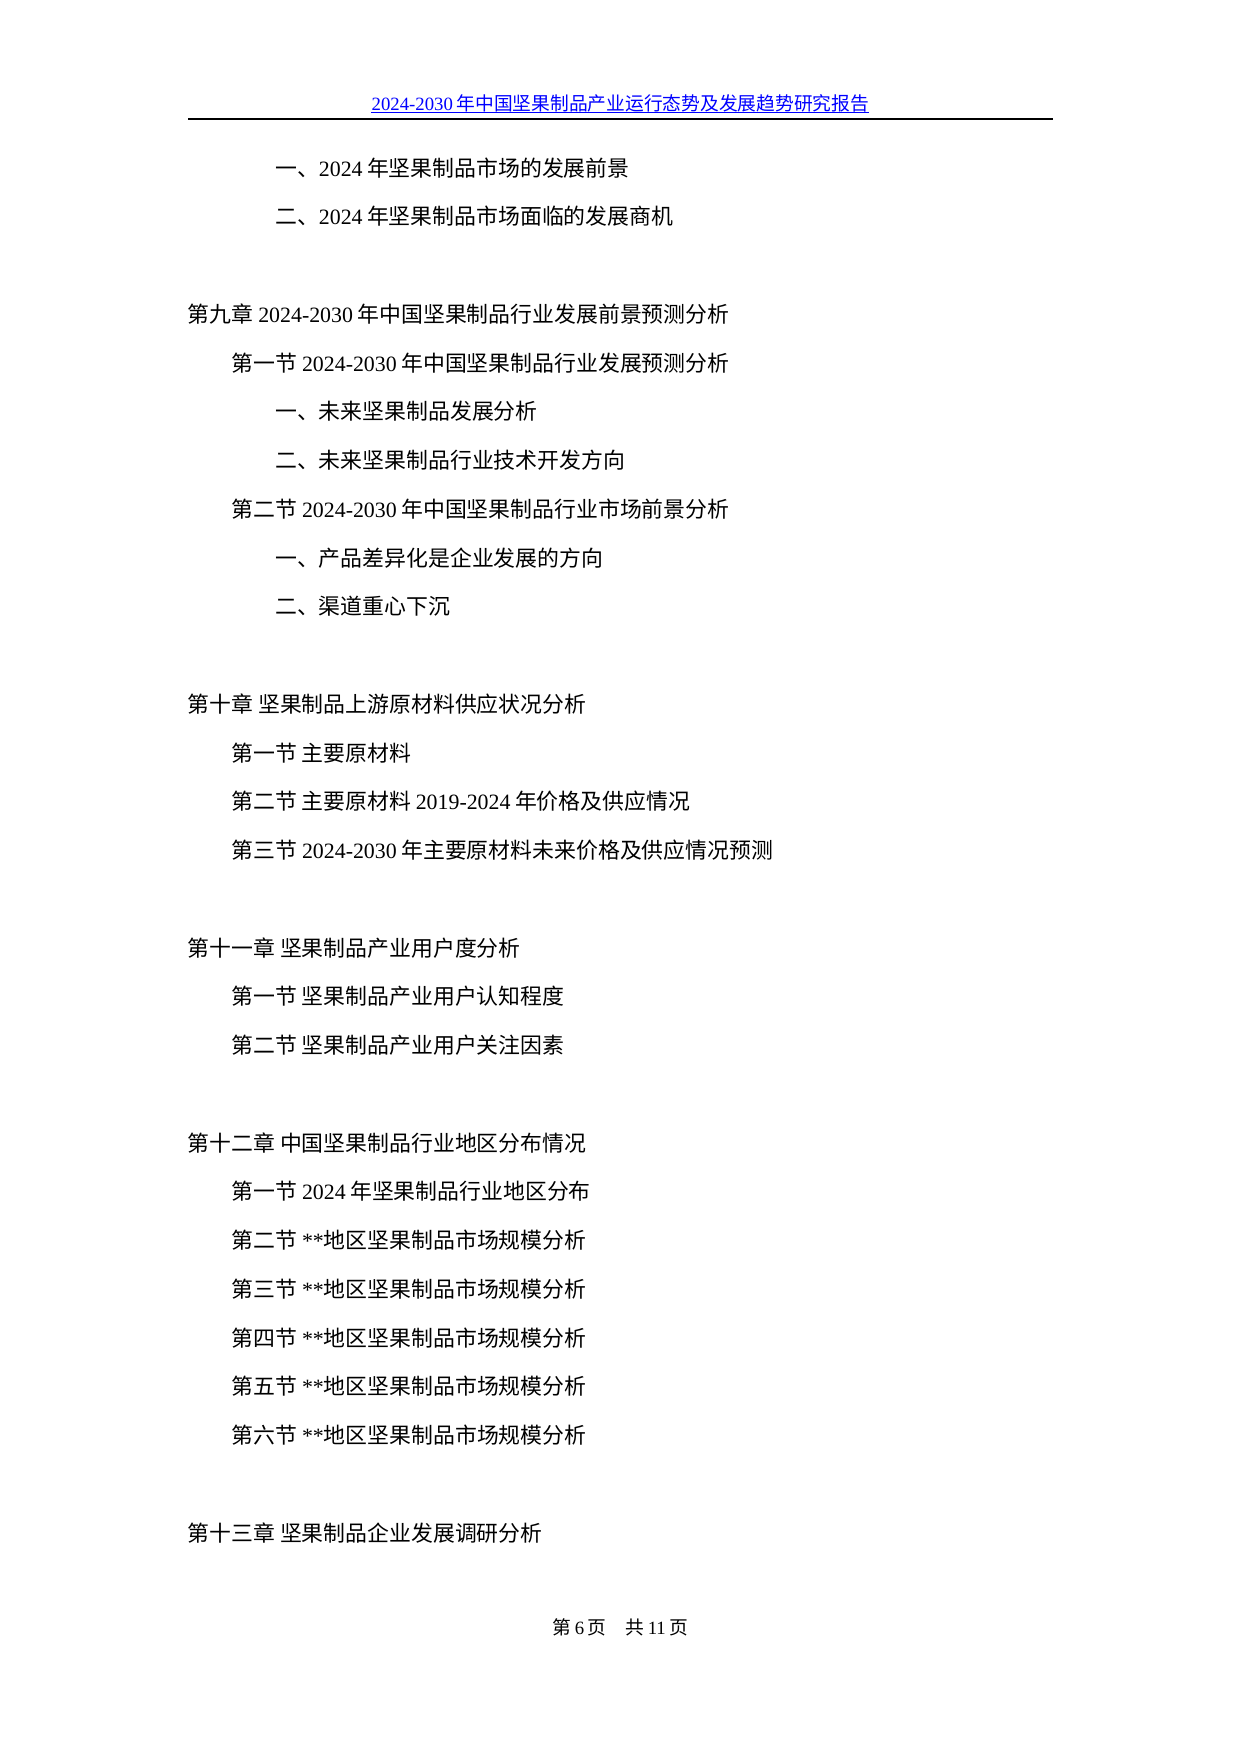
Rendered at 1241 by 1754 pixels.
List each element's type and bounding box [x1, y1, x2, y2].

text [187, 150, 1053, 1548]
